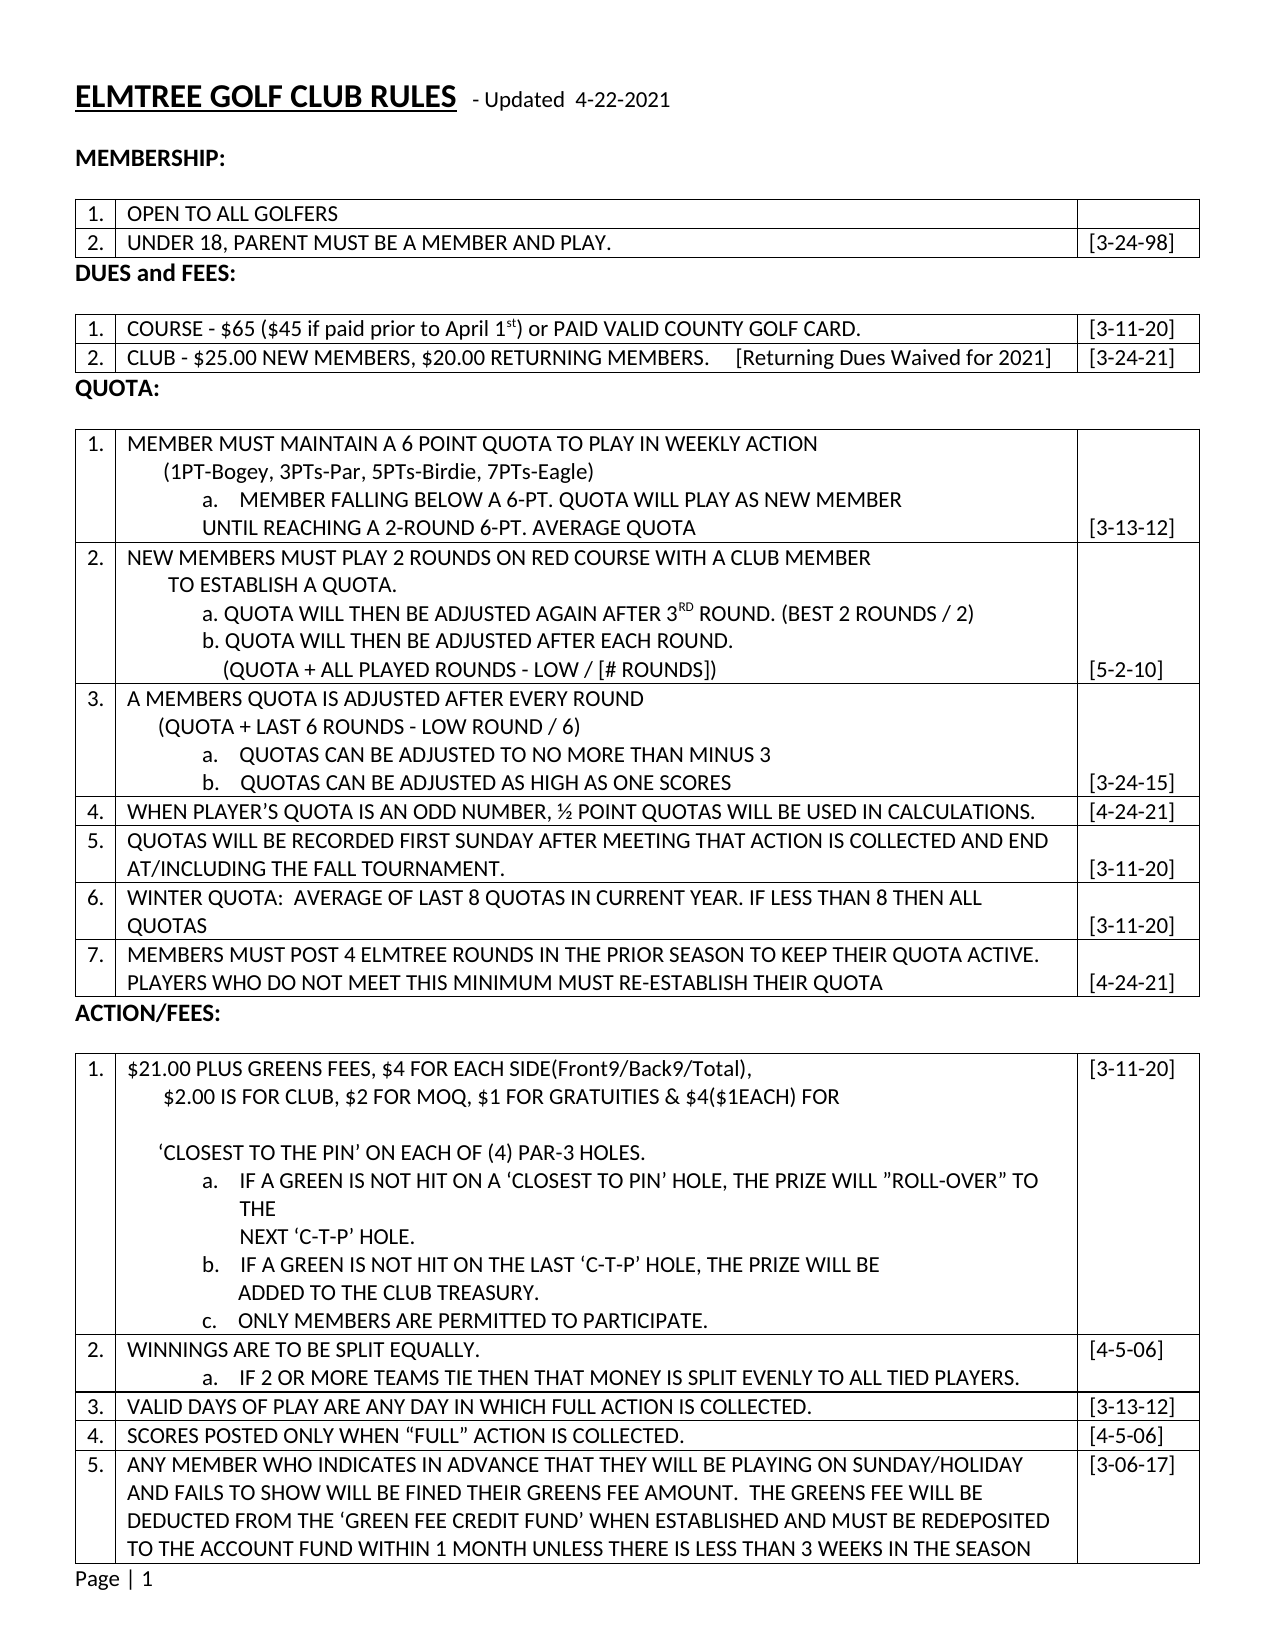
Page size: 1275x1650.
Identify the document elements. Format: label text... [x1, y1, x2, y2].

table_header [3-11-20] [1078, 1054, 1199, 1334]
table_header [1078, 200, 1199, 227]
table_cell [3-11-20] [1078, 883, 1199, 939]
table_cell [3-24-21] [1078, 344, 1199, 372]
table_cell 2. [76, 229, 115, 257]
table_cell [3-24-98] [1078, 229, 1199, 257]
table_header [3-13-12] [1078, 430, 1199, 542]
table_header $21.00 PLUS GREENS FEES, $4 FOR EACH SIDE(Front9/Back9/Total), $2.00 IS FOR CLUB, $2 FOR MOQ, $1 FOR GRATUITIES & $4($1EACH) FOR ‘CLOSEST TO THE PIN’ ON EACH OF (4) PAR-3 HOLES. IF A GREEN IS NOT HIT ON A ‘CLOSEST TO PIN’ HOLE, THE PRIZE WILL ”ROLL-OVER” TO THE NEXT ‘C-T-P’ HOLE. b. IF A GREEN IS NOT HIT ON THE LAST ‘C-T-P’ HOLE, THE PRIZE WILL BE ADDED TO THE CLUB TREASURY. c. ONLY MEMBERS ARE PERMITTED TO PARTICIPATE. [116, 1054, 1077, 1334]
text ACTION/FEES: [75, 997, 1200, 1028]
table_cell 6. [76, 883, 115, 939]
text ELMTREE GOLF CLUB RULES - Updated 4-22-2021 [75, 75, 1200, 116]
text MEMBERSHIP: [75, 143, 1200, 173]
table_cell 4. [76, 797, 115, 825]
table_cell [3-24-15] [1078, 684, 1199, 796]
table_cell 2. [76, 543, 115, 683]
table_cell [3-11-20] [1078, 826, 1199, 882]
table_header MEMBER MUST MAINTAIN A 6 POINT QUOTA TO PLAY IN WEEKLY ACTION (1PT-Bogey, 3PTs-Par, 5PTs-Birdie, 7PTs-Eagle) a. MEMBER FALLING BELOW A 6-PT. QUOTA WILL PLAY AS NEW MEMBER UNTIL REACHING A 2-ROUND 6-PT. AVERAGE QUOTA [116, 430, 1077, 542]
table_cell 3. [76, 1393, 115, 1420]
table_cell 5. [76, 826, 115, 882]
table_cell QUOTAS WILL BE RECORDED FIRST SUNDAY AFTER MEETING THAT ACTION IS COLLECTED AND END AT/INCLUDING THE FALL TOURNAMENT. [116, 826, 1077, 882]
table_cell [4-5-06] [1078, 1421, 1199, 1449]
table_cell NEW MEMBERS MUST PLAY 2 ROUNDS ON RED COURSE WITH A CLUB MEMBER TO ESTABLISH A QUOTA. a. QUOTA WILL THEN BE ADJUSTED AGAIN AFTER 3RD ROUND. (BEST 2 ROUNDS / 2) b. QUOTA WILL THEN BE ADJUSTED AFTER EACH ROUND. (QUOTA + ALL PLAYED ROUNDS - LOW / [# ROUNDS]) [116, 543, 1077, 683]
table_cell [3-13-12] [1078, 1393, 1199, 1420]
table_header 1. [76, 430, 115, 542]
table_header 1. [76, 1054, 115, 1334]
table_header 1. [76, 315, 115, 342]
text DUES and FEES: [75, 258, 1200, 288]
table_cell VALID DAYS OF PLAY ARE ANY DAY IN WHICH FULL ACTION IS COLLECTED. [116, 1393, 1077, 1420]
table_cell [4-24-21] [1078, 797, 1199, 825]
table_cell WHEN PLAYER’S QUOTA IS AN ODD NUMBER, ½ POINT QUOTAS WILL BE USED IN CALCULATIONS. [116, 797, 1077, 825]
table_cell [4-5-06] [1078, 1335, 1199, 1391]
table_cell WINNINGS ARE TO BE SPLIT EQUALLY. a. IF 2 OR MORE TEAMS TIE THEN THAT MONEY IS SPLIT EVENLY TO ALL TIED PLAYERS. [116, 1335, 1077, 1391]
table_cell 2. [76, 344, 115, 372]
table_cell UNDER 18, PARENT MUST BE A MEMBER AND PLAY. [116, 229, 1077, 257]
table_cell 4. [76, 1421, 115, 1449]
table_cell [5-2-10] [1078, 543, 1199, 683]
table_header OPEN TO ALL GOLFERS [116, 200, 1077, 227]
table_header [3-11-20] [1078, 315, 1199, 342]
text QUOTA: [75, 373, 1200, 403]
table_cell 3. [76, 684, 115, 796]
table_cell SCORES POSTED ONLY WHEN “FULL” ACTION IS COLLECTED. [116, 1421, 1077, 1449]
table_cell 7. [76, 940, 115, 996]
table_header 1. [76, 200, 115, 227]
table_header COURSE - $65 ($45 if paid prior to April 1st) or PAID VALID COUNTY GOLF CARD. [116, 315, 1077, 342]
table_cell [3-06-17] [1078, 1451, 1199, 1563]
table_cell 5. [76, 1451, 115, 1563]
table_cell CLUB - $25.00 NEW MEMBERS, $20.00 RETURNING MEMBERS. [Returning Dues Waived for 2021] [116, 344, 1077, 372]
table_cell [116, 1451, 1077, 1563]
table_cell 2. [76, 1335, 115, 1391]
table_cell [4-24-21] [1078, 940, 1199, 996]
table_cell WINTER QUOTA: AVERAGE OF LAST 8 QUOTAS IN CURRENT YEAR. IF LESS THAN 8 THEN ALL QUOTAS [116, 883, 1077, 939]
table_cell A MEMBERS QUOTA IS ADJUSTED AFTER EVERY ROUND (QUOTA + LAST 6 ROUNDS - LOW ROUND / 6) a. QUOTAS CAN BE ADJUSTED TO NO MORE THAN MINUS 3 b. QUOTAS CAN BE ADJUSTED AS HIGH AS ONE SCORES [116, 684, 1077, 796]
table_cell MEMBERS MUST POST 4 ELMTREE ROUNDS IN THE PRIOR SEASON TO KEEP THEIR QUOTA ACTIVE. PLAYERS WHO DO NOT MEET THIS MINIMUM MUST RE-ESTABLISH THEIR QUOTA [116, 940, 1077, 996]
